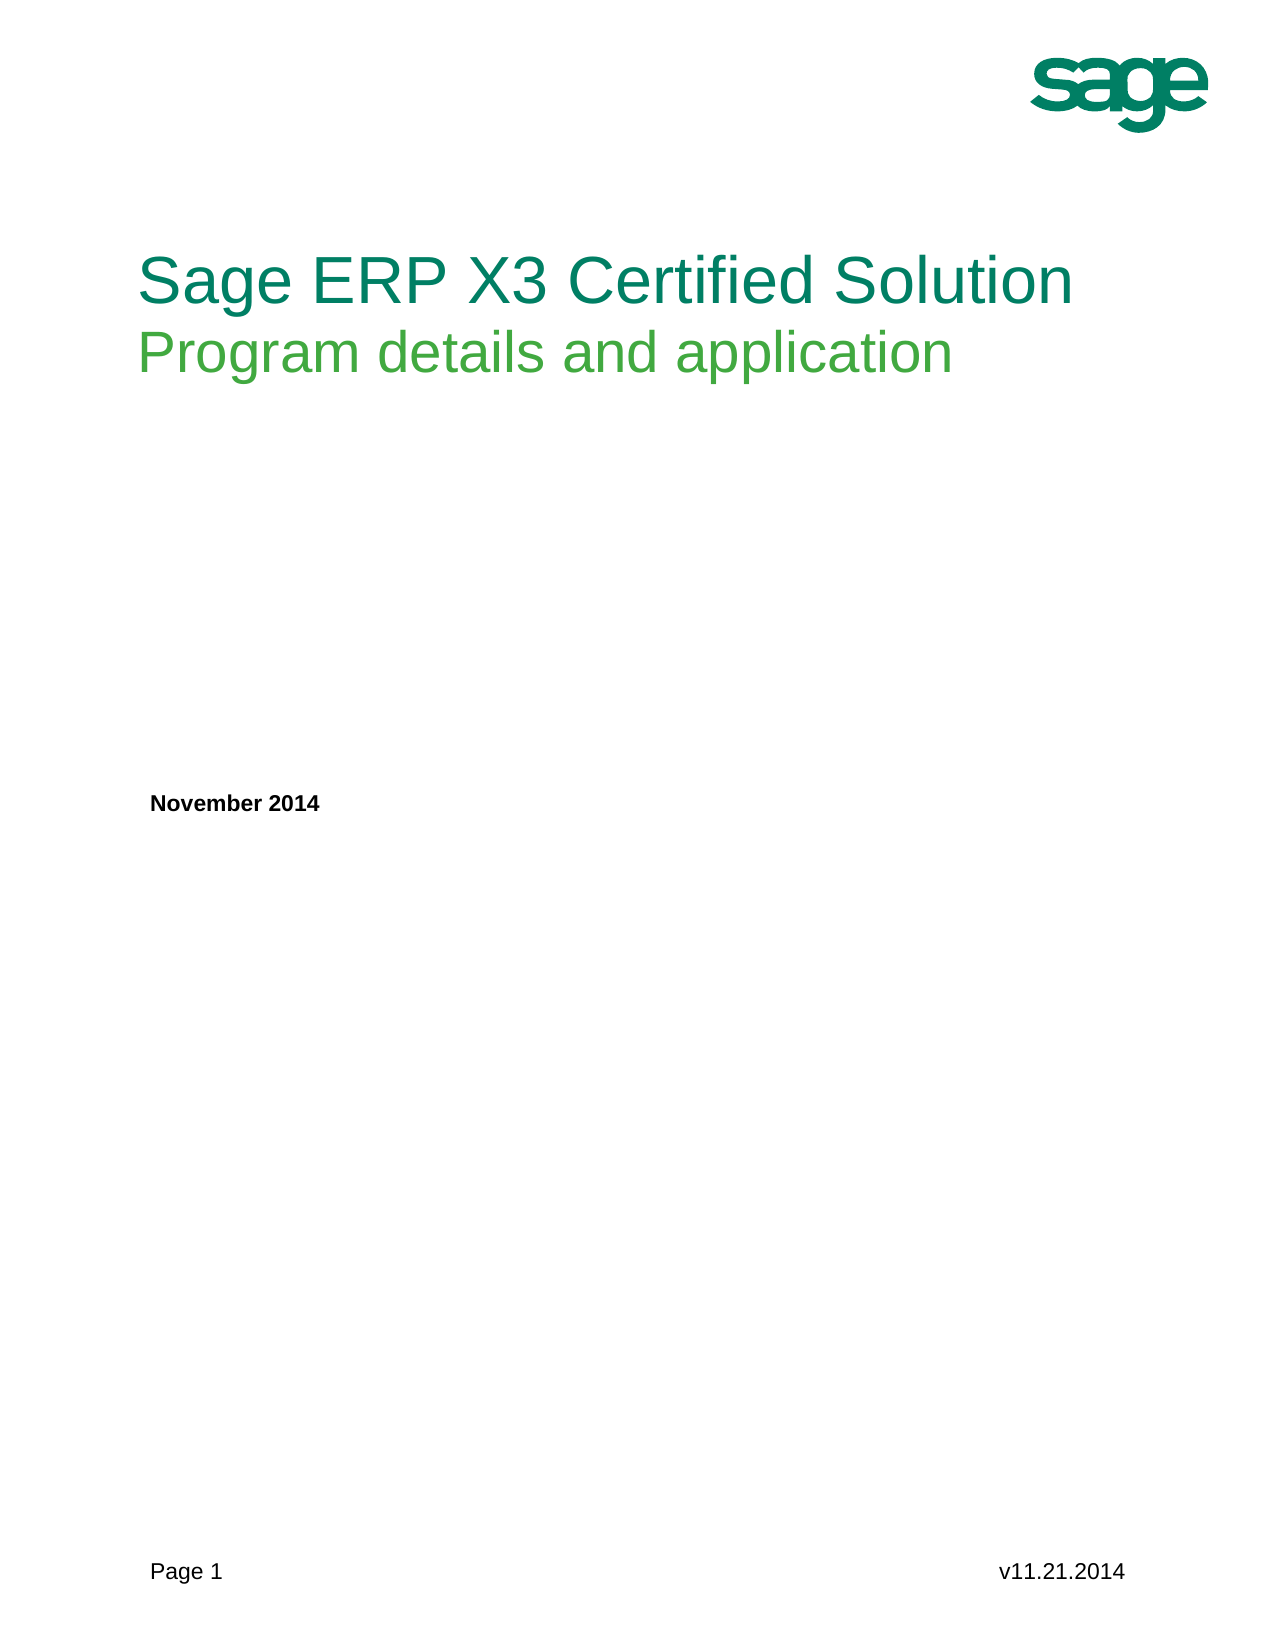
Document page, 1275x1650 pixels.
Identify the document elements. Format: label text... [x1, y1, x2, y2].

title November 2014 [150, 788, 1125, 817]
